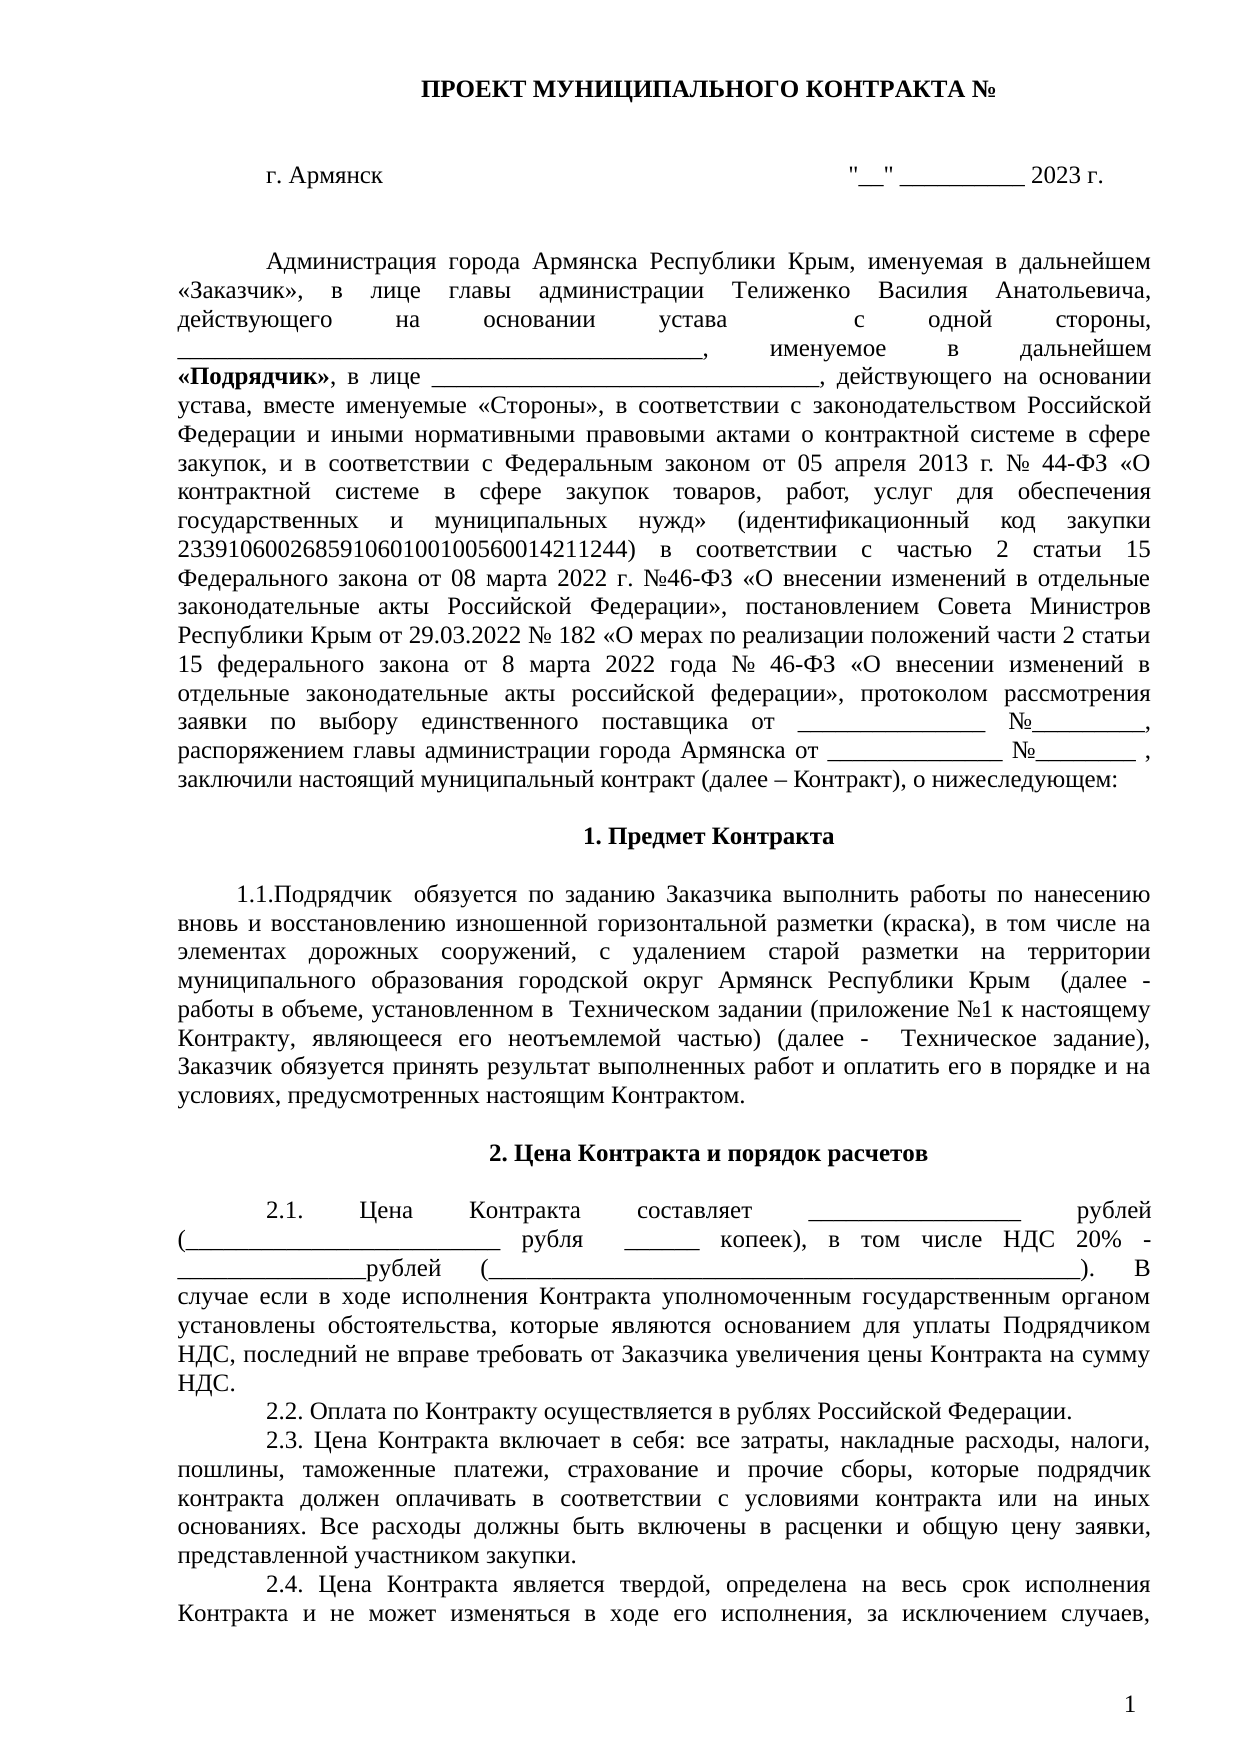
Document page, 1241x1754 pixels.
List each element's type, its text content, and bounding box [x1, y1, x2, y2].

text 2.1. Цена Контракта составляет _________________ рублей (_________________________ рубля ______ копеек), в том числе НДС 20% - _______________рублей (_______________________________________________). В случае если в ходе исполнения Контракта уполномоченным государственным органом установлены обстоятельства, которые являются основанием для уплаты Подрядчиком НДС, последний не вправе требовать от Заказчика увеличения цены Контракта на сумму НДС. [177, 1195, 1152, 1396]
text 2. Цена Контракта и порядок расчетов [177, 1138, 1152, 1166]
text 1.1.Подрядчик обязуется по заданию Заказчика выполнить работы по нанесению вновь и восстановлению изношенной горизонтальной разметки (краска), в том числе на элементах дорожных сооружений, с удалением старой разметки на территории муниципального образования городской округ Армянск Республики Крым (далее - работы в объеме, установленном в Техническом задании (приложение №1 к настоящему Контракту, являющееся его неотъемлемой частью) (далее - Техническое задание), Заказчик обязуется принять результат выполненных работ и оплатить его в порядке и на условиях, предусмотренных настоящим Контрактом. [177, 879, 1152, 1109]
text Администрация города Армянска Республики Крым, именуемая в дальнейшем «Заказчик», в лице главы администрации Телиженко Василия Анатольевича, действующего на основании устава с одной стороны, __________________________________________, именуемое в дальнейшем «Подрядчик», в лице _______________________________, действующего на основании устава, вместе именуемые «Стороны», в соответствии с законодательством Российской Федерации и иными нормативными правовыми актами о контрактной системе в сфере закупок, и в соответствии с Федеральным законом от 05 апреля 2013 г. № 44-ФЗ «О контрактной системе в сфере закупок товаров, работ, услуг для обеспечения государственных и муниципальных нужд» (идентификационный код закупки 233910600268591060100100560014211244) в соответствии с частью 2 статьи 15 Федерального закона от 08 марта 2022 г. №46-ФЗ «О внесении изменений в отдельные законодательные акты Российской Федерации», постановлением Совета Министров Республики Крым от 29.03.2022 № 182 «О мерах по реализации положений части 2 статьи 15 федерального закона от 8 марта 2022 года № 46-ФЗ «О внесении изменений в отдельные законодательные акты российской федерации», протоколом рассмотрения заявки по выбору единственного поставщика от _______________ №_________, распоряжением главы администрации города Армянска от ______________ №________ , заключили настоящий муниципальный контракт (далее – Контракт), о нижеследующем: [177, 246, 1152, 793]
text 2.2. Оплата по Контракту осуществляется в рублях Российской Федерации. [177, 1396, 1152, 1425]
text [177, 1569, 1152, 1626]
text г. Армянск "__" __________ 2023 г. [177, 160, 1152, 189]
text ПРОЕКТ МУНИЦИПАЛЬНОГО КОНТРАКТА № [177, 74, 1152, 103]
text 1. Предмет Контракта [177, 821, 1152, 850]
text 2.3. Цена Контракта включает в себя: все затраты, накладные расходы, налоги, пошлины, таможенные платежи, страхование и прочие сборы, которые подрядчик контракта должен оплачивать в соответствии с условиями контракта или на иных основаниях. Все расходы должны быть включены в расценки и общую цену заявки, представленной участником закупки. [177, 1425, 1152, 1569]
